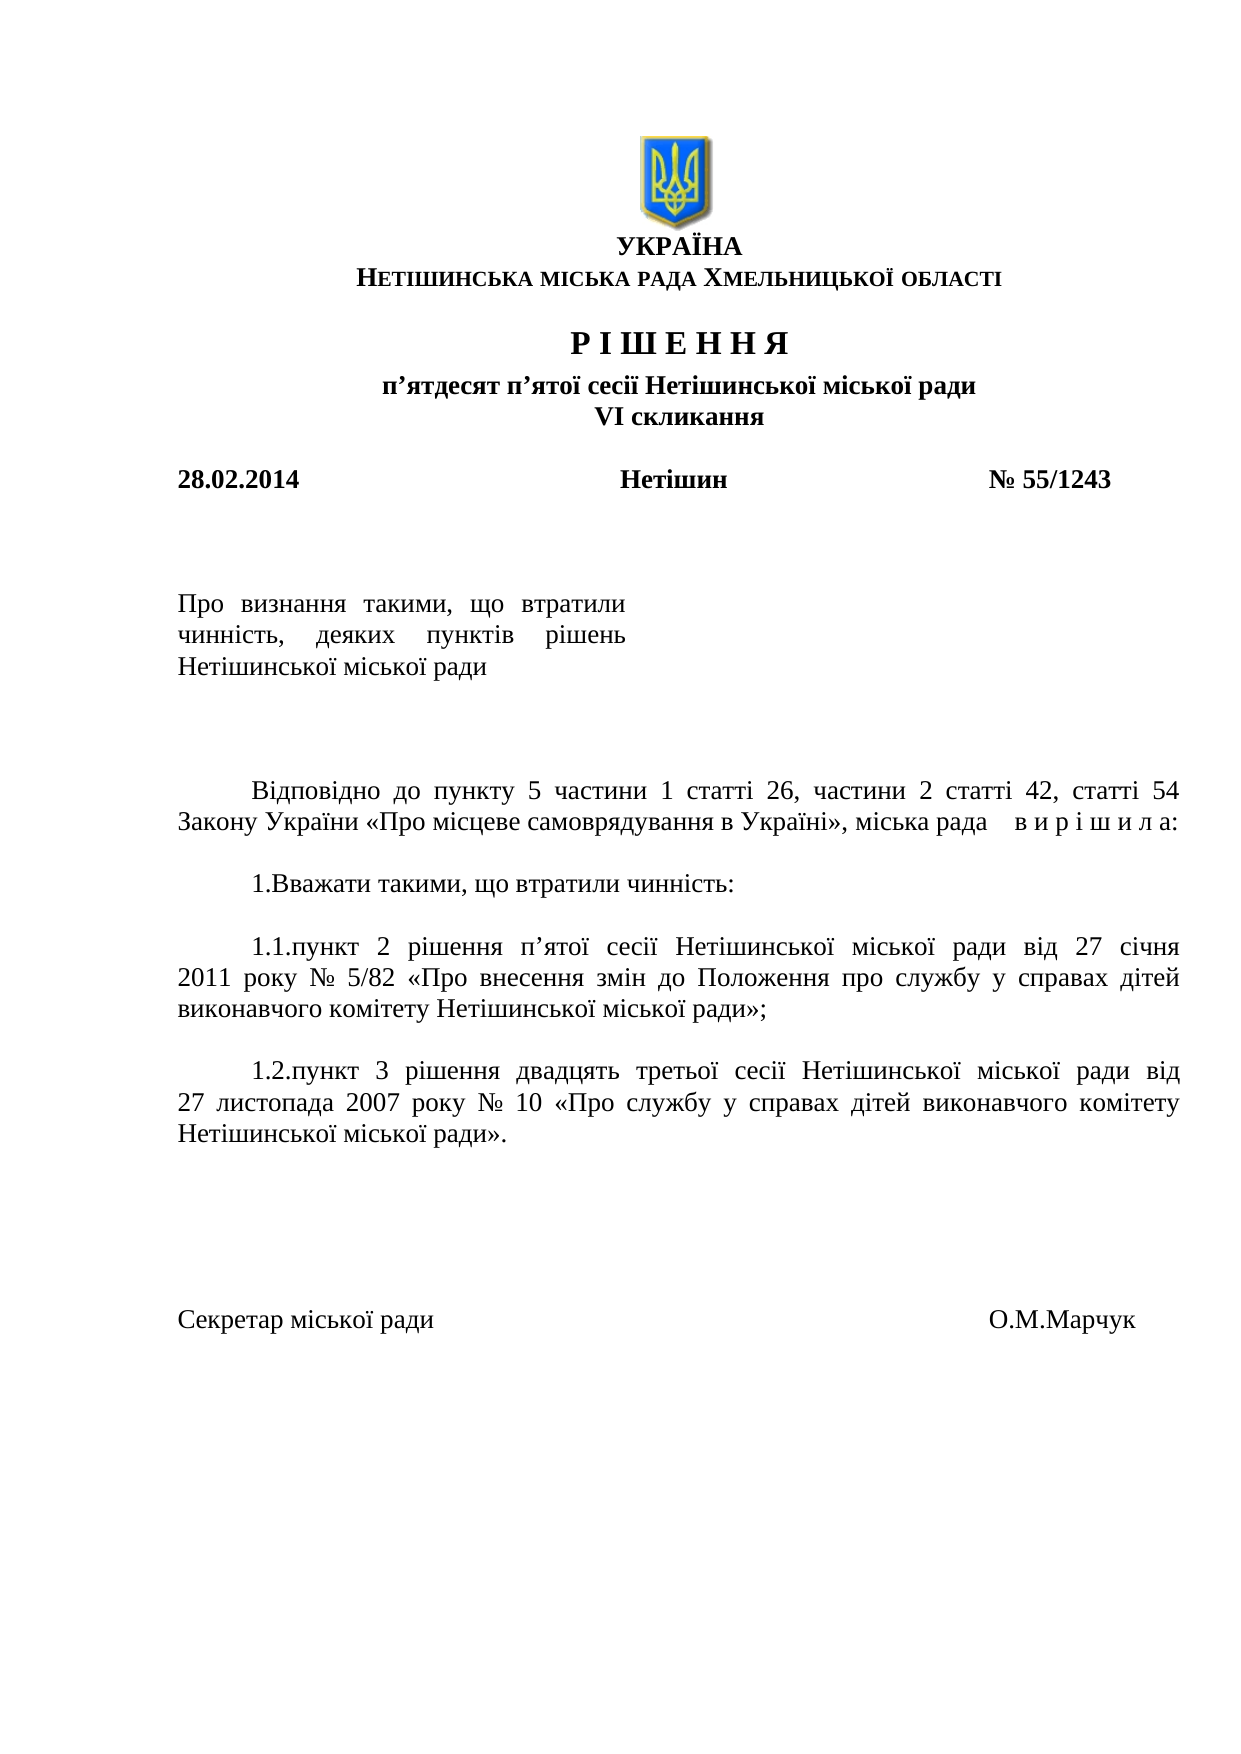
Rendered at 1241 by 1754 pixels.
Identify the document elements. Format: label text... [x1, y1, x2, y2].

text 1.Вважати такими, що втратили чинність: [177, 868, 1181, 899]
text 1.1.пункт 2 рішення п’ятої сесії Нетішинської міської ради від 27 січня 2011 року № 5/82 «Про внесення змін до Положення про службу у справах дітей виконавчого комітету Нетішинської міської ради»; [177, 930, 1181, 1023]
text Про визнання такими, що втратили чинність, деяких пунктів рішень Нетішинської міської ради [177, 587, 626, 681]
text Р І Ш Е Н Н Я [177, 324, 1181, 362]
picture [640, 136, 714, 231]
text п’ятдесят п’ятої сесії Нетішинської міської ради [177, 369, 1181, 400]
text 28.02.2014 Нетішин № 55/1243 [177, 463, 1181, 494]
text Відповідно до пункту 5 частини 1 статті 26, частини 2 статті 42, статті 54 Закону України «Про місцеве самоврядування в Україні», міська рада в и р і ш и л а: [177, 774, 1181, 836]
text Нетішинська міська рада Хмельницької області [177, 261, 1181, 292]
text УКРАЇНА [177, 118, 1181, 261]
text Секретар міської ради О.М.Марчук [177, 1304, 1181, 1335]
text VІ скликання [177, 400, 1181, 432]
text 1.2.пункт 3 рішення двадцять третьої сесії Нетішинської міської ради від 27 листопада 2007 року № 10 «Про службу у справах дітей виконавчого комітету Нетішинської міської ради». [177, 1054, 1181, 1148]
